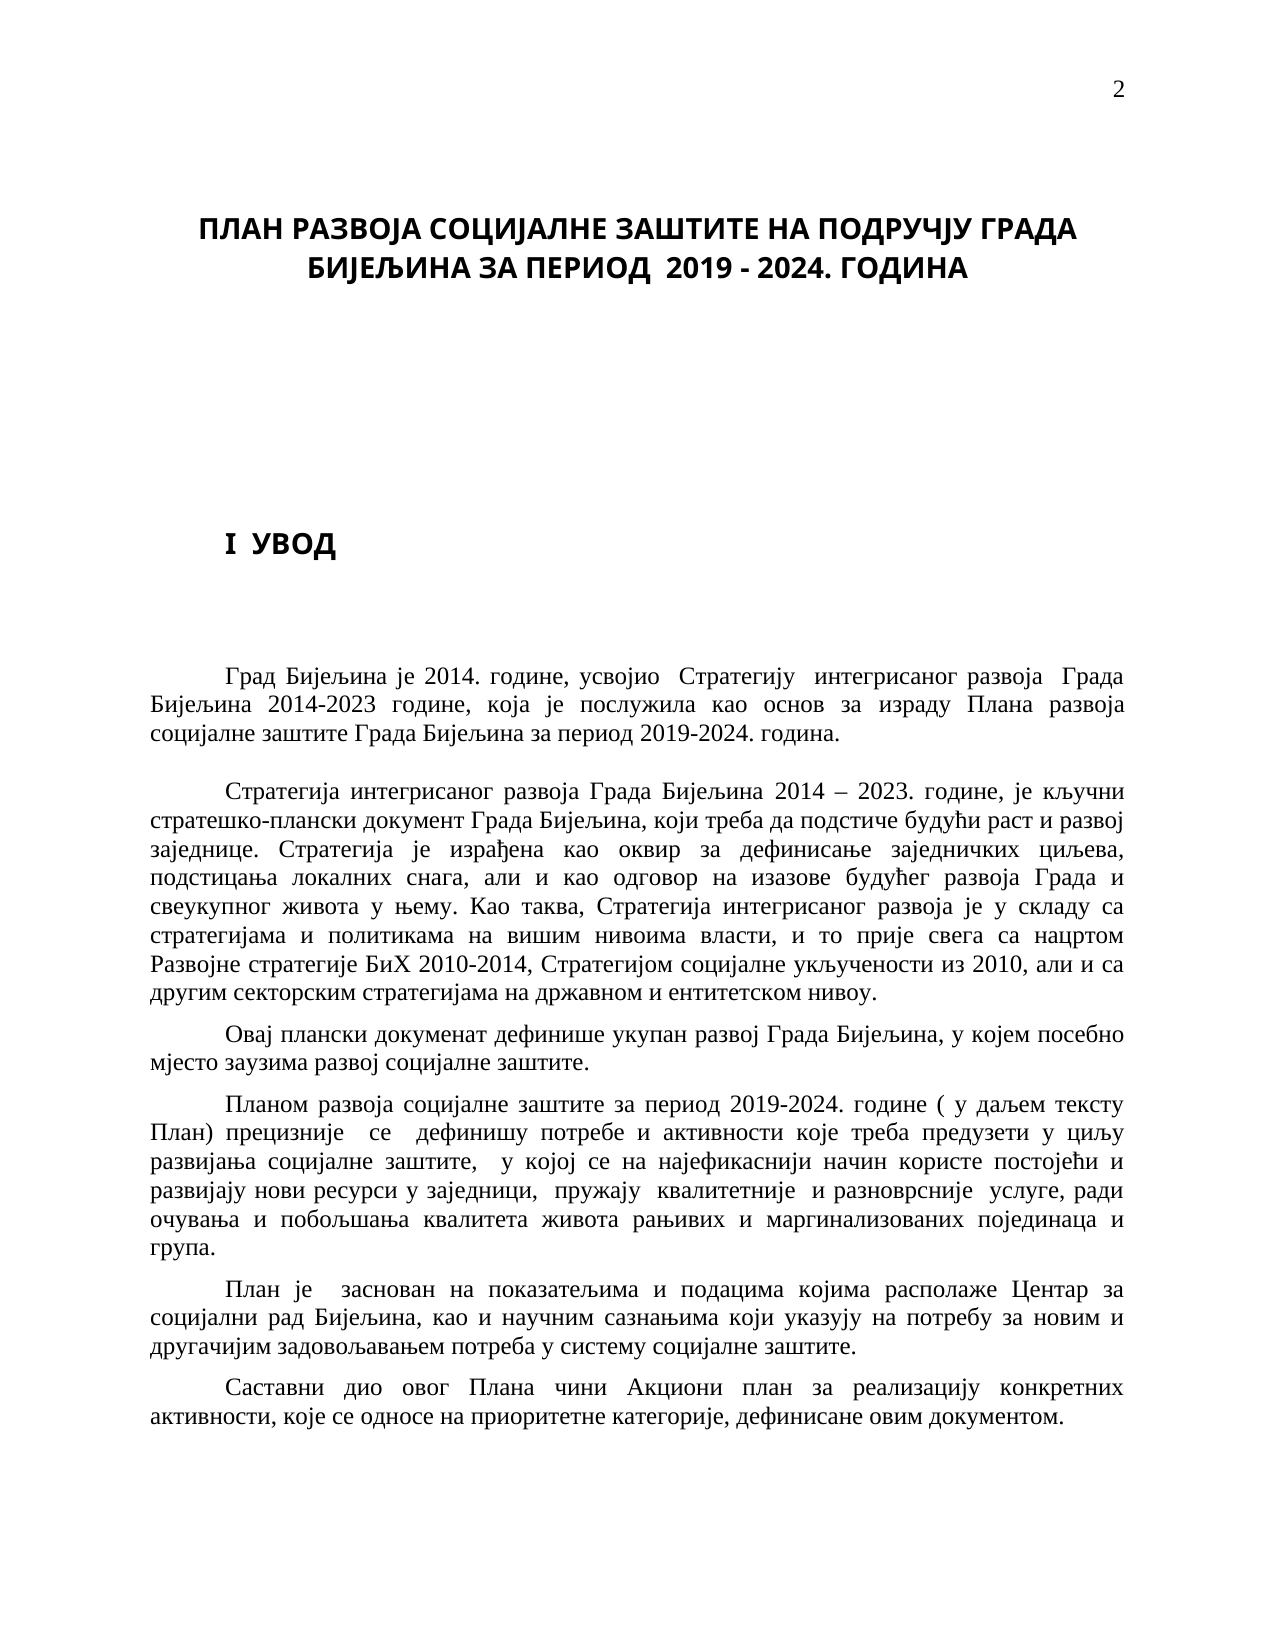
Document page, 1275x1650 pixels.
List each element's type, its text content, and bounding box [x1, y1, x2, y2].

text Планом развоја социјалне заштите за период 2019-2024. године ( у даљем тексту План) прецизније се дефинишу потребе и активности које треба предузети у циљу развијањa социјалне заштите, у којој се на најефикаснији начин користе постојећи и развијају нови ресурси у заједници, пружају квалитетније и разноврсније услуге, ради очувања и побољшања квалитета живота рањивих и маргинализованих појединаца и група. [150, 1089, 1125, 1261]
text Стратегија интегрисаног развоја Града Бијељина 2014 – 2023. године, је кључни стратешко-плански документ Града Бијељина, који треба да подстиче будући раст и развој заједнице. Стратегија је израђена као оквир за дефинисање заједничких циљева, подстицања локалних снага, али и као одговор на изазове будућег развоја Града и свеукупног живота у њему. Као таква, Стратегија интегрисаног развоја је у складу са стратегијама и политикама на вишим нивоима власти, и то прије свега са нацртом Развојне стратегије БиХ 2010-2014, Стратегијом социјалне укључености из 2010, али и са другим секторским стратегијама на државном и ентитетском нивоу. [150, 776, 1125, 1006]
text ПЛАН РАЗВОЈА СОЦИЈАЛНЕ ЗАШТИТЕ НА ПОДРУЧЈУ ГРАДА БИЈЕЉИНА ЗА ПЕРИОД 2019 - 2024. ГОДИНА [150, 208, 1125, 287]
text Град Бијељина је 2014. године, усвојио Стратегију интегрисаног развоја Града Бијељина 2014-2023 године, која је послужила као основ за израду Плана развоја социјалне заштите Града Бијељина за период 2019-2024. година. [150, 661, 1125, 747]
text Саставни дио овог Плана чини Акциони план за реализацију конкретних активности, које се односе на приоритетне категорије, дефинисане овим документом. [150, 1372, 1125, 1430]
text I УВОД [150, 523, 1125, 563]
text План је заснован на показатељима и подацима којима располаже Центар за социјални рад Бијељина, као и научним сазнањима који указују на потребу за новим и другачијим задовољавањем потреба у систему социјалне заштите. [150, 1274, 1125, 1360]
text Овај плански докуменат дефинише укупан развој Града Бијељина, у којем посебно мјесто заузима развој социјалне заштите. [150, 1019, 1125, 1076]
